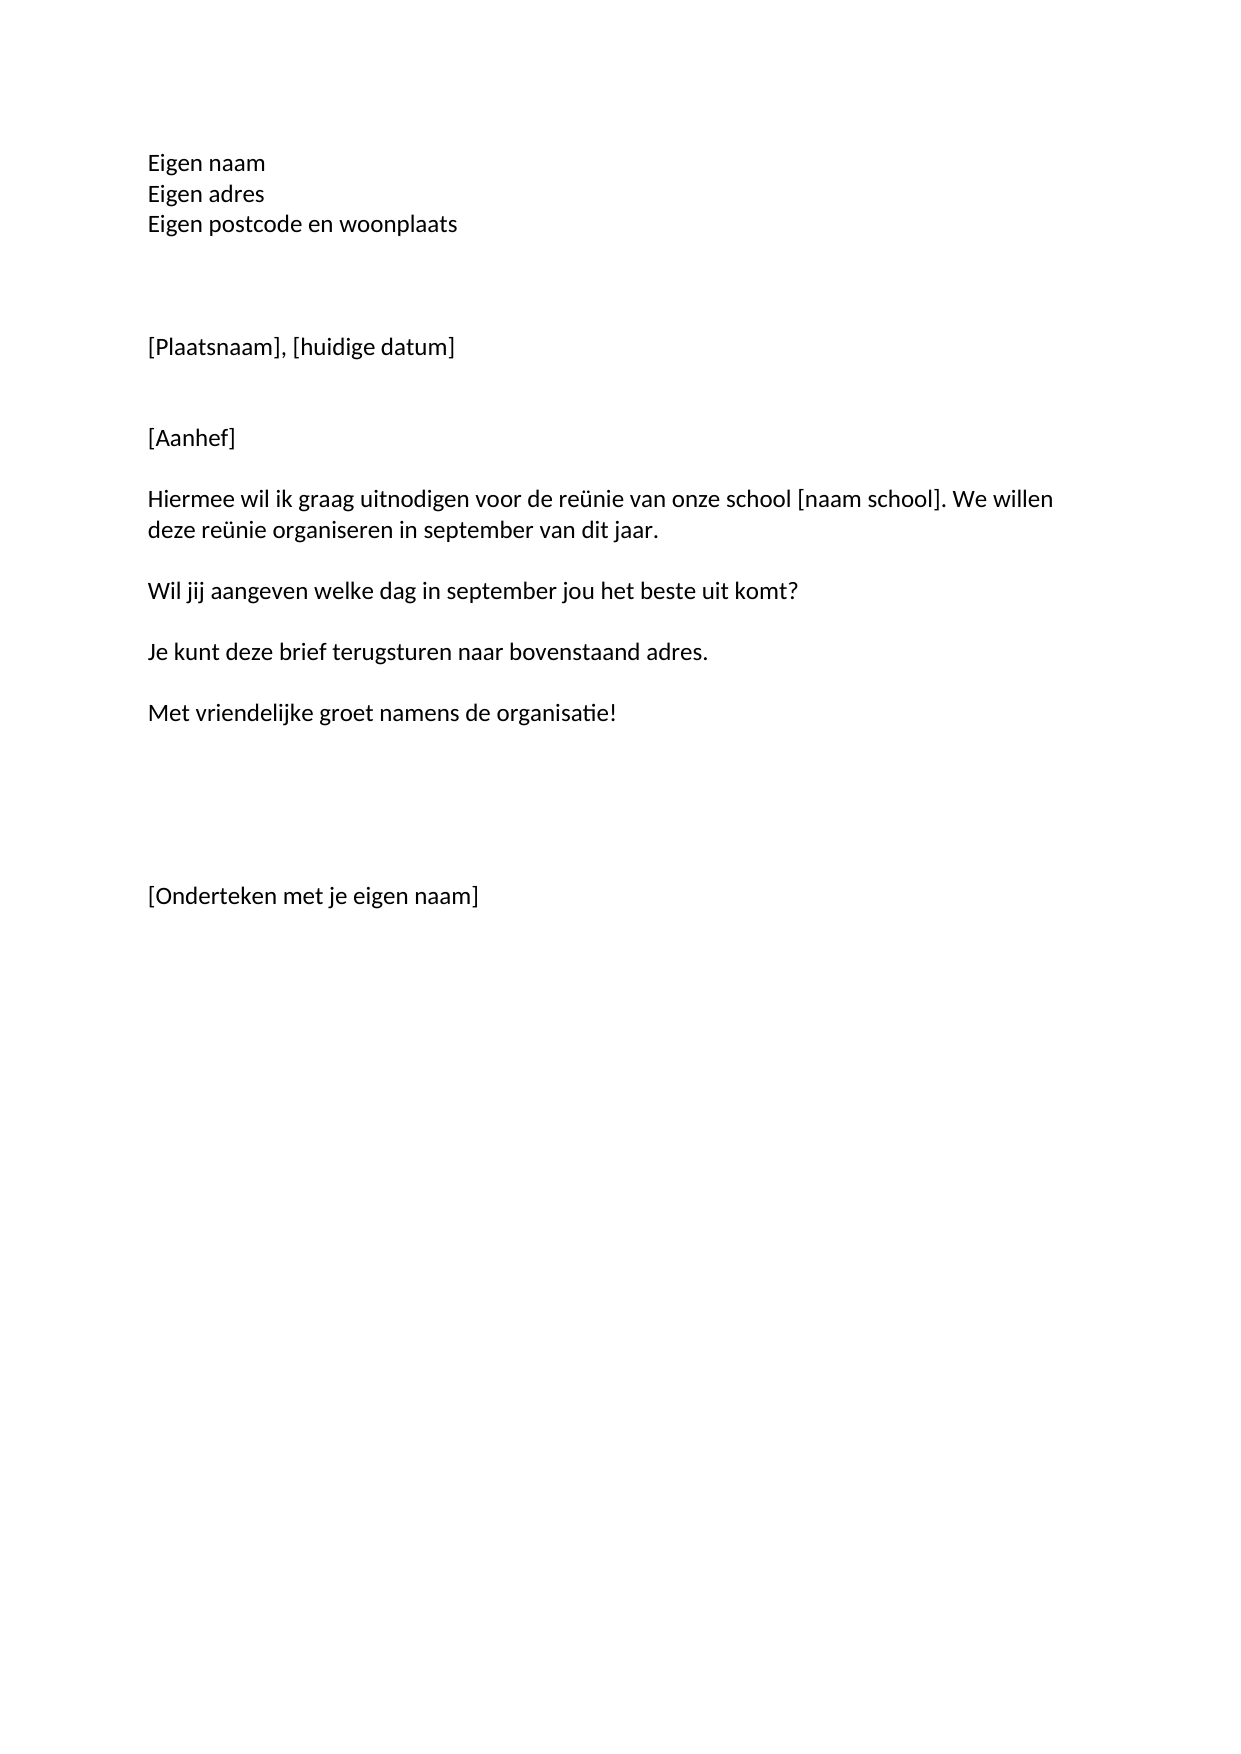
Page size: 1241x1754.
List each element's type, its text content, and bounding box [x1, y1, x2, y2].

text [Plaatsnaam], [huidige datum] [148, 331, 1093, 361]
text Eigen adres [148, 178, 1093, 209]
text Eigen naam [148, 148, 1093, 178]
text Je kunt deze brief terugsturen naar bovenstaand adres. [148, 636, 1093, 666]
text Eigen postcode en woonplaats [148, 209, 1093, 239]
text [Onderteken met je eigen naam] [148, 880, 1093, 911]
text [Aanhef] [148, 422, 1093, 453]
text Met vriendelijke groet namens de organisatie! [148, 697, 1093, 727]
text Wil jij aangeven welke dag in september jou het beste uit komt? [148, 575, 1093, 605]
text Hiermee wil ik graag uitnodigen voor de reünie van onze school [naam school]. We willen deze reünie organiseren in september van dit jaar. [148, 483, 1093, 544]
